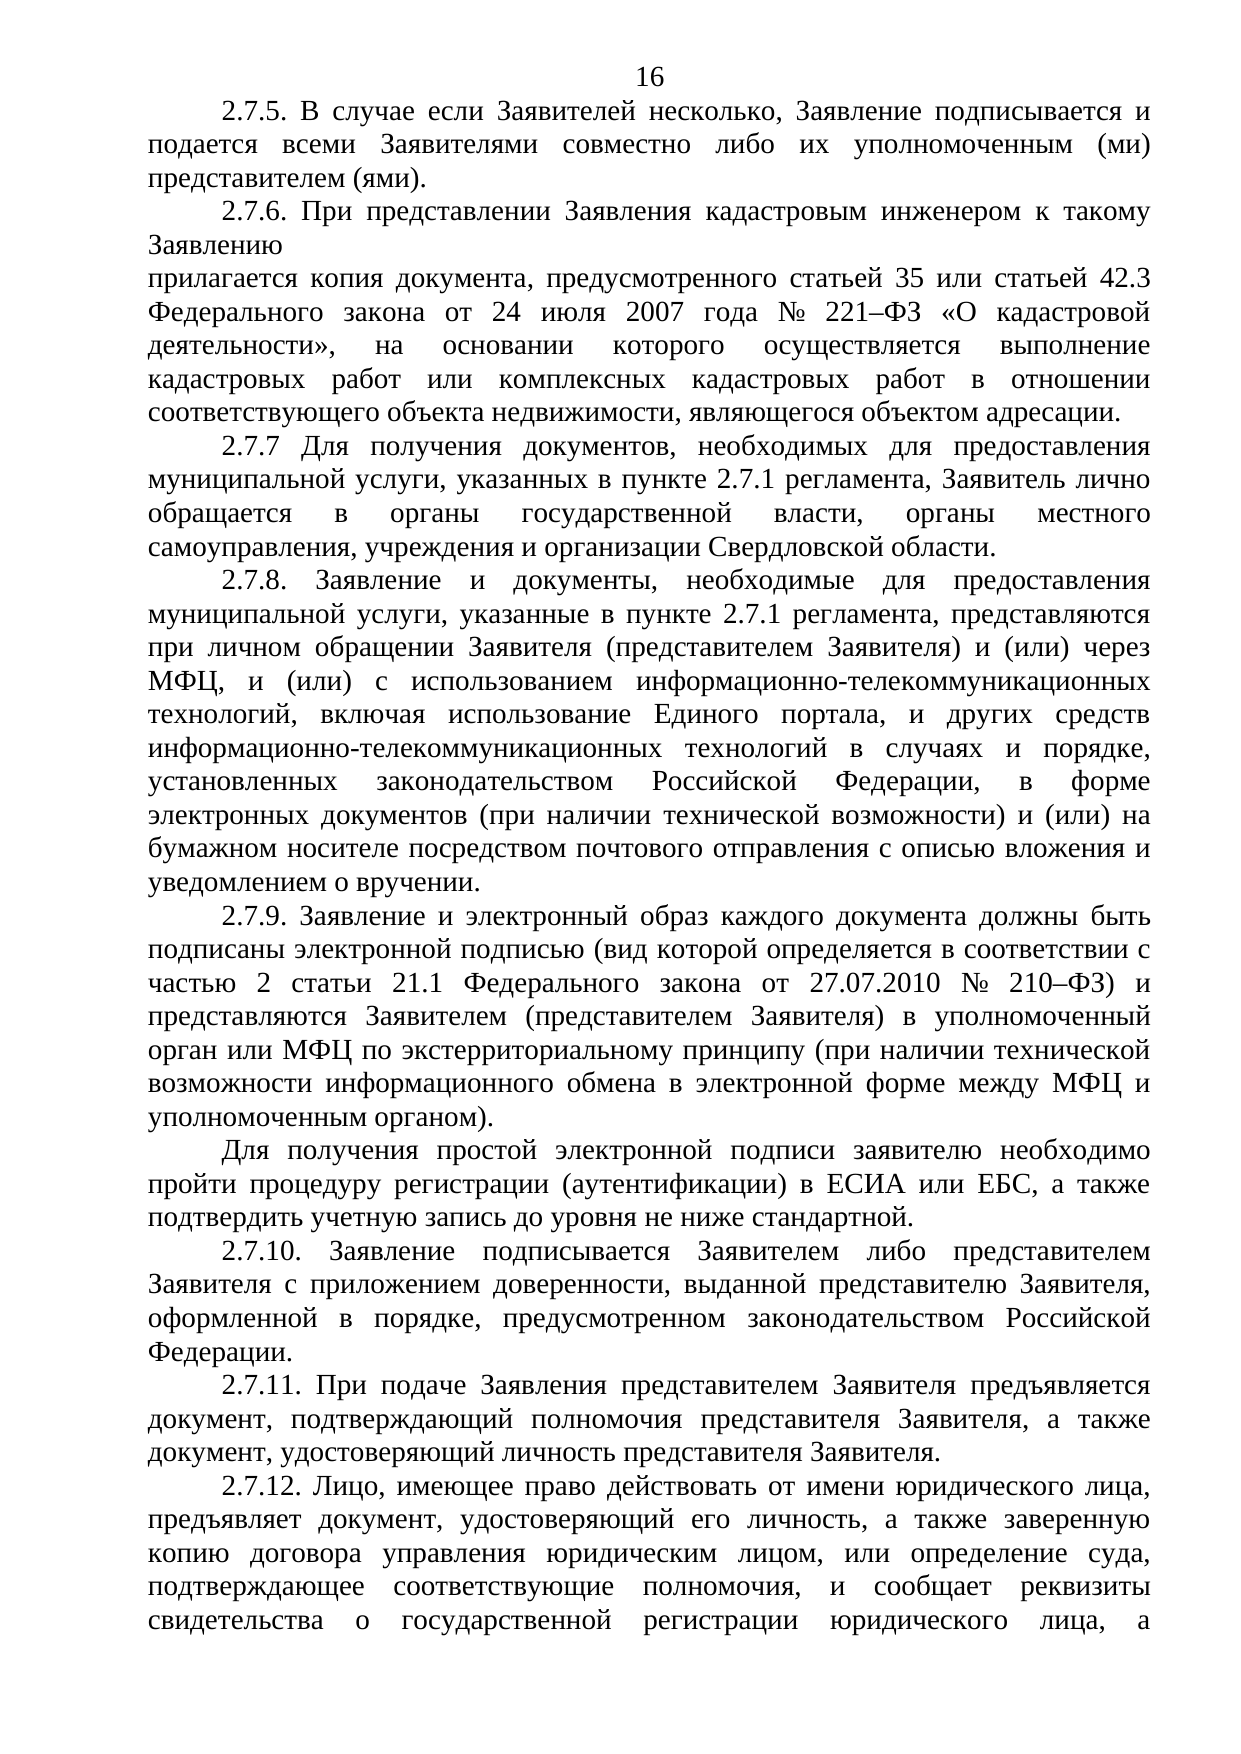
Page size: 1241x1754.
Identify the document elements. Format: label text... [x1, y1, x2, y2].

text 2.7.9. Заявление и электронный образ каждого документа должны быть подписаны электронной подписью (вид которой определяется в соответствии с частью 2 статьи 21.1 Федерального закона от 27.07.2010 № 210–ФЗ) и представляются Заявителем (представителем Заявителя) в уполномоченный орган или МФЦ по экстерриториальному принципу (при наличии технической возможности информационного обмена в электронной форме между МФЦ и уполномоченным органом). [148, 898, 1151, 1132]
text 2.7.7 Для получения документов, необходимых для предоставления муниципальной услуги, указанных в пункте 2.7.1 регламента, Заявитель лично обращается в органы государственной власти, органы местного самоуправления, учреждения и организации Свердловской области. [148, 428, 1151, 562]
text 2.7.5. В случае если Заявителей несколько, Заявление подписывается и подается всеми Заявителями совместно либо их уполномоченным (ми) представителем (ями). [148, 93, 1151, 193]
text 2.7.6. При представлении Заявления кадастровым инженером к такому Заявлению прилагается копия документа, предусмотренного статьей 35 или статьей 42.3 Федерального закона от 24 июля 2007 года № 221–ФЗ «О кадастровой деятельности», на основании которого осуществляется выполнение кадастровых работ или комплексных кадастровых работ в отношении соответствующего объекта недвижимости, являющегося объектом адресации. [148, 193, 1151, 428]
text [148, 1468, 1151, 1636]
text 2.7.11. При подаче Заявления представителем Заявителя предъявляется документ, подтверждающий полномочия представителя Заявителя, а также документ, удостоверяющий личность представителя Заявителя. [148, 1367, 1151, 1468]
text Для получения простой электронной подписи заявителю необходимо пройти процедуру регистрации (аутентификации) в ЕСИА или ЕБС, а также подтвердить учетную запись до уровня не ниже стандартной. [148, 1132, 1151, 1233]
text 2.7.10. Заявление подписывается Заявителем либо представителем Заявителя с приложением доверенности, выданной представителю Заявителя, оформленной в порядке, предусмотренном законодательством Российской Федерации. [148, 1233, 1151, 1367]
text 2.7.8. Заявление и документы, необходимые для предоставления муниципальной услуги, указанные в пункте 2.7.1 регламента, представляются при личном обращении Заявителя (представителем Заявителя) и (или) через МФЦ, и (или) с использованием информационно-телекоммуникационных технологий, включая использование Единого портала, и других средств информационно-телекоммуникационных технологий в случаях и порядке, установленных законодательством Российской Федерации, в форме электронных документов (при наличии технической возможности) и (или) на бумажном носителе посредством почтового отправления с описью вложения и уведомлением о вручении. [148, 562, 1151, 898]
